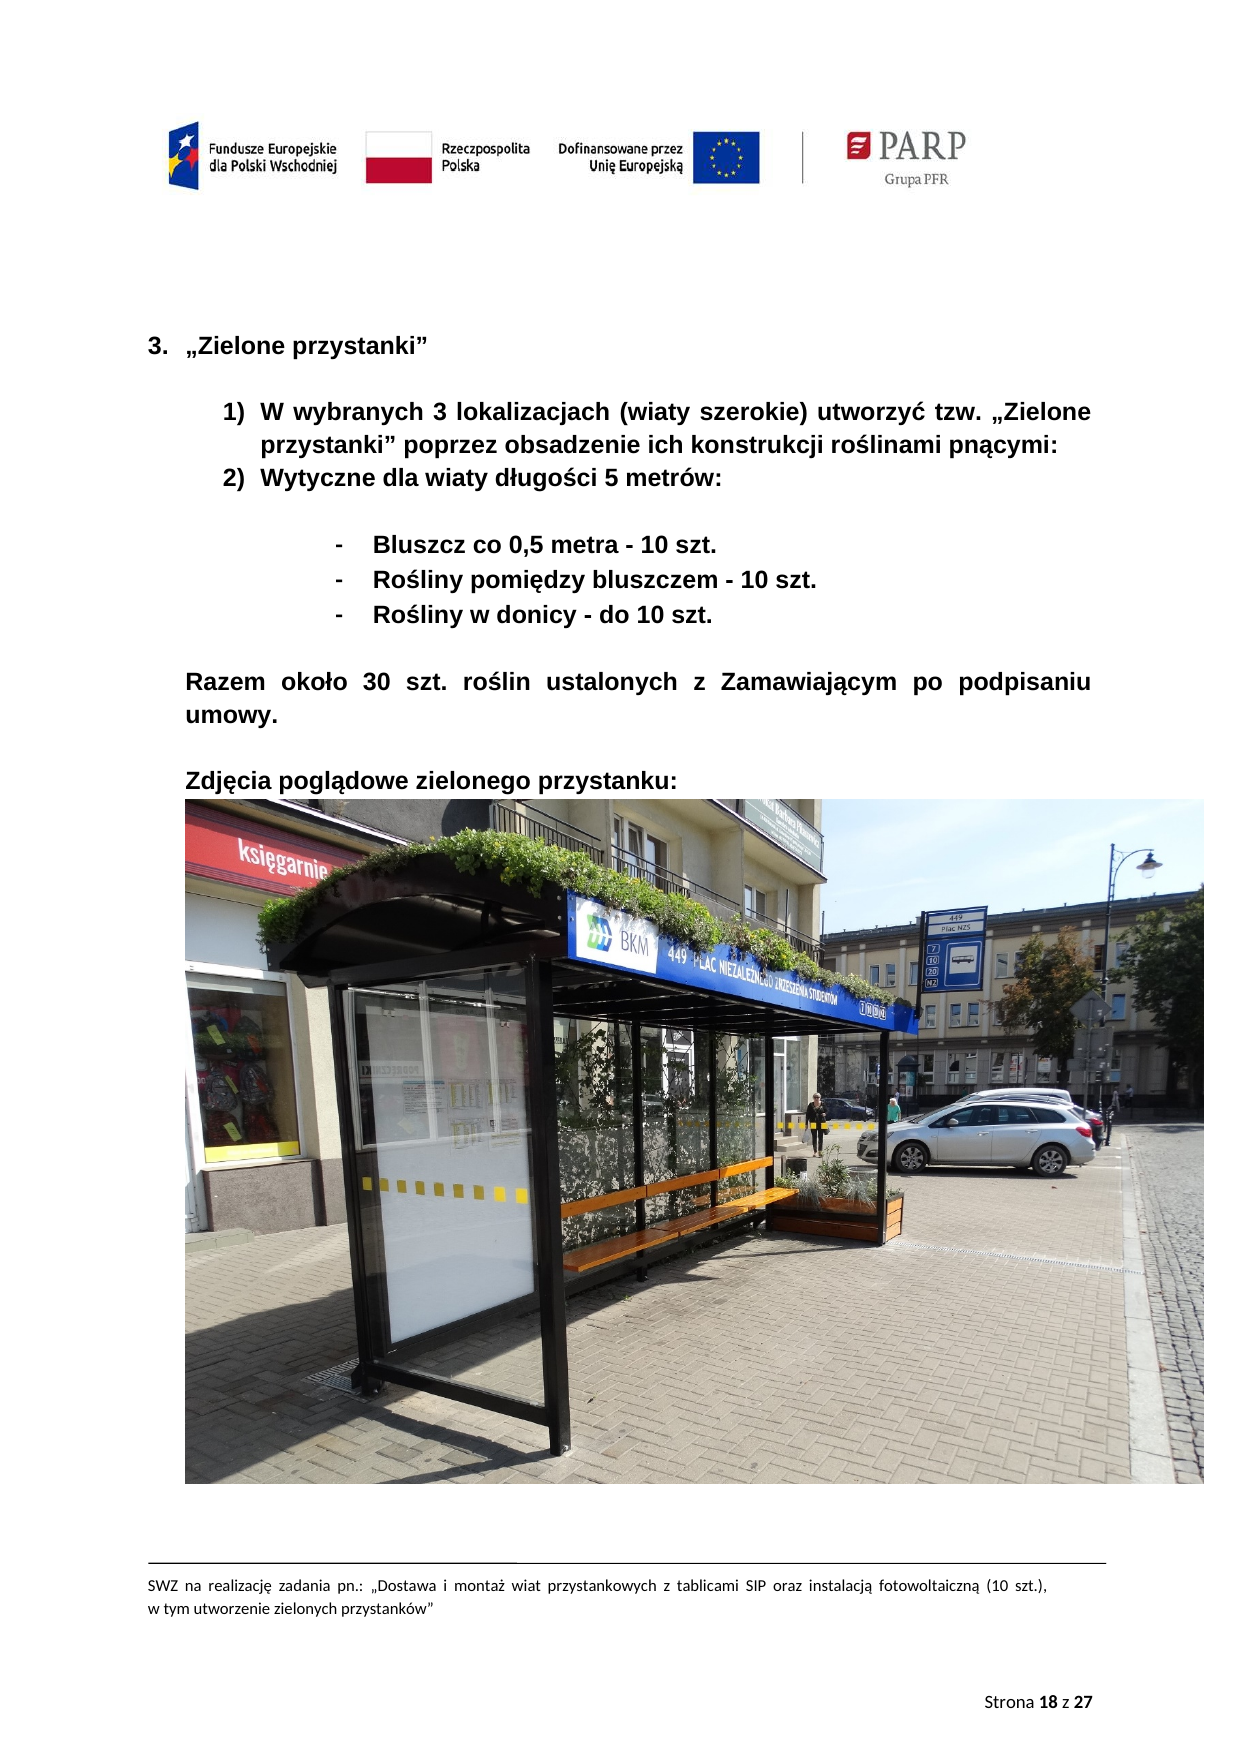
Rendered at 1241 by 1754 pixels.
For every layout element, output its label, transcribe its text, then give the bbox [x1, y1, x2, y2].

picture [185, 799, 1204, 1484]
list Bluszcz co 0,5 metra - 10 szt. [335, 529, 1093, 559]
list W wybranych 3 lokalizacjach (wiaty szerokie) utworzyć tzw. „Zielone przystanki” poprzez obsadzenie ich konstrukcji roślinami pnącymi: [223, 397, 1093, 459]
list Zdjęcia poglądowe zielonego przystanku: [185, 766, 1093, 795]
list „Zielone przystanki” [148, 331, 1093, 360]
list Rośliny pomiędzy bluszczem - 10 szt. [335, 564, 1093, 594]
picture [147, 113, 987, 200]
list Wytyczne dla wiaty długości 5 metrów: [223, 463, 1093, 492]
list Razem około 30 szt. roślin ustalonych z Zamawiającym po podpisaniu umowy. [185, 667, 1093, 729]
list Rośliny w donicy - do 10 szt. [335, 599, 1093, 629]
